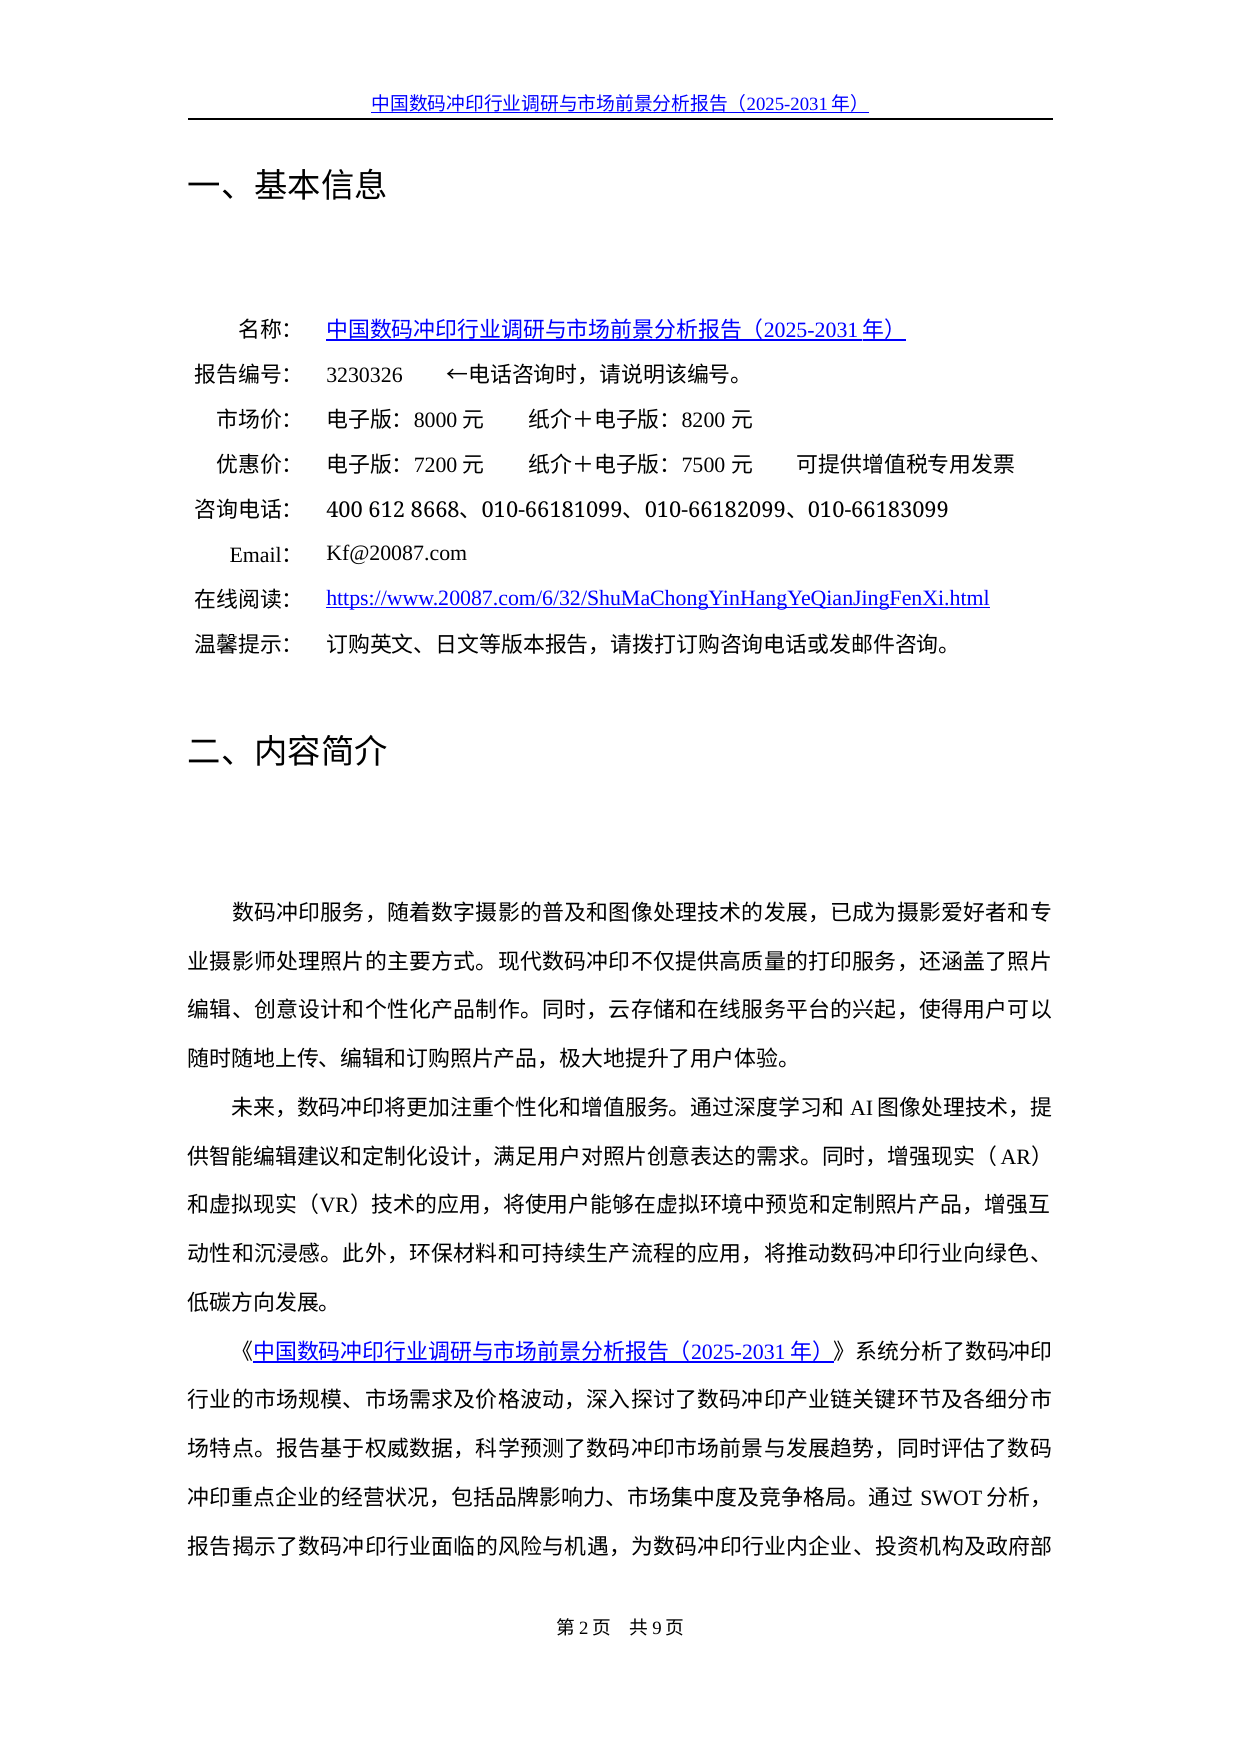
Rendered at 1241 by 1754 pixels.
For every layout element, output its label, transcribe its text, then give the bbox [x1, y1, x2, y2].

table_cell 3230326 ←电话咨询时，请说明该编号。 [315, 357, 1073, 402]
table_cell [315, 582, 1073, 627]
table_header 中国数码冲印行业调研与市场前景分析报告（2025-2031年） [315, 312, 1073, 357]
title 一、基本信息 [187, 150, 1053, 215]
table_cell 订购英文、日文等版本报告，请拨打订购咨询电话或发邮件咨询。 [315, 627, 1073, 672]
table_cell Email： [167, 537, 315, 582]
table_cell 报告编号： [167, 357, 315, 402]
table_cell 400 612 8668、010-66181099、010-66182099、010-66183099 [315, 492, 1073, 537]
title 二、内容简介 [187, 717, 1053, 782]
table_cell 在线阅读： [167, 582, 315, 627]
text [187, 894, 1053, 1561]
table_cell Kf@20087.com [315, 537, 1073, 582]
table_cell 咨询电话： [167, 492, 315, 537]
table_cell 优惠价： [167, 447, 315, 492]
table_cell 电子版：7200 元 纸介＋电子版：7500 元 可提供增值税专用发票 [315, 447, 1073, 492]
table_cell 市场价： [167, 402, 315, 447]
table_cell 温馨提示： [167, 627, 315, 672]
table_header 名称： [167, 312, 315, 357]
table_cell 电子版：8000 元 纸介＋电子版：8200 元 [315, 402, 1073, 447]
